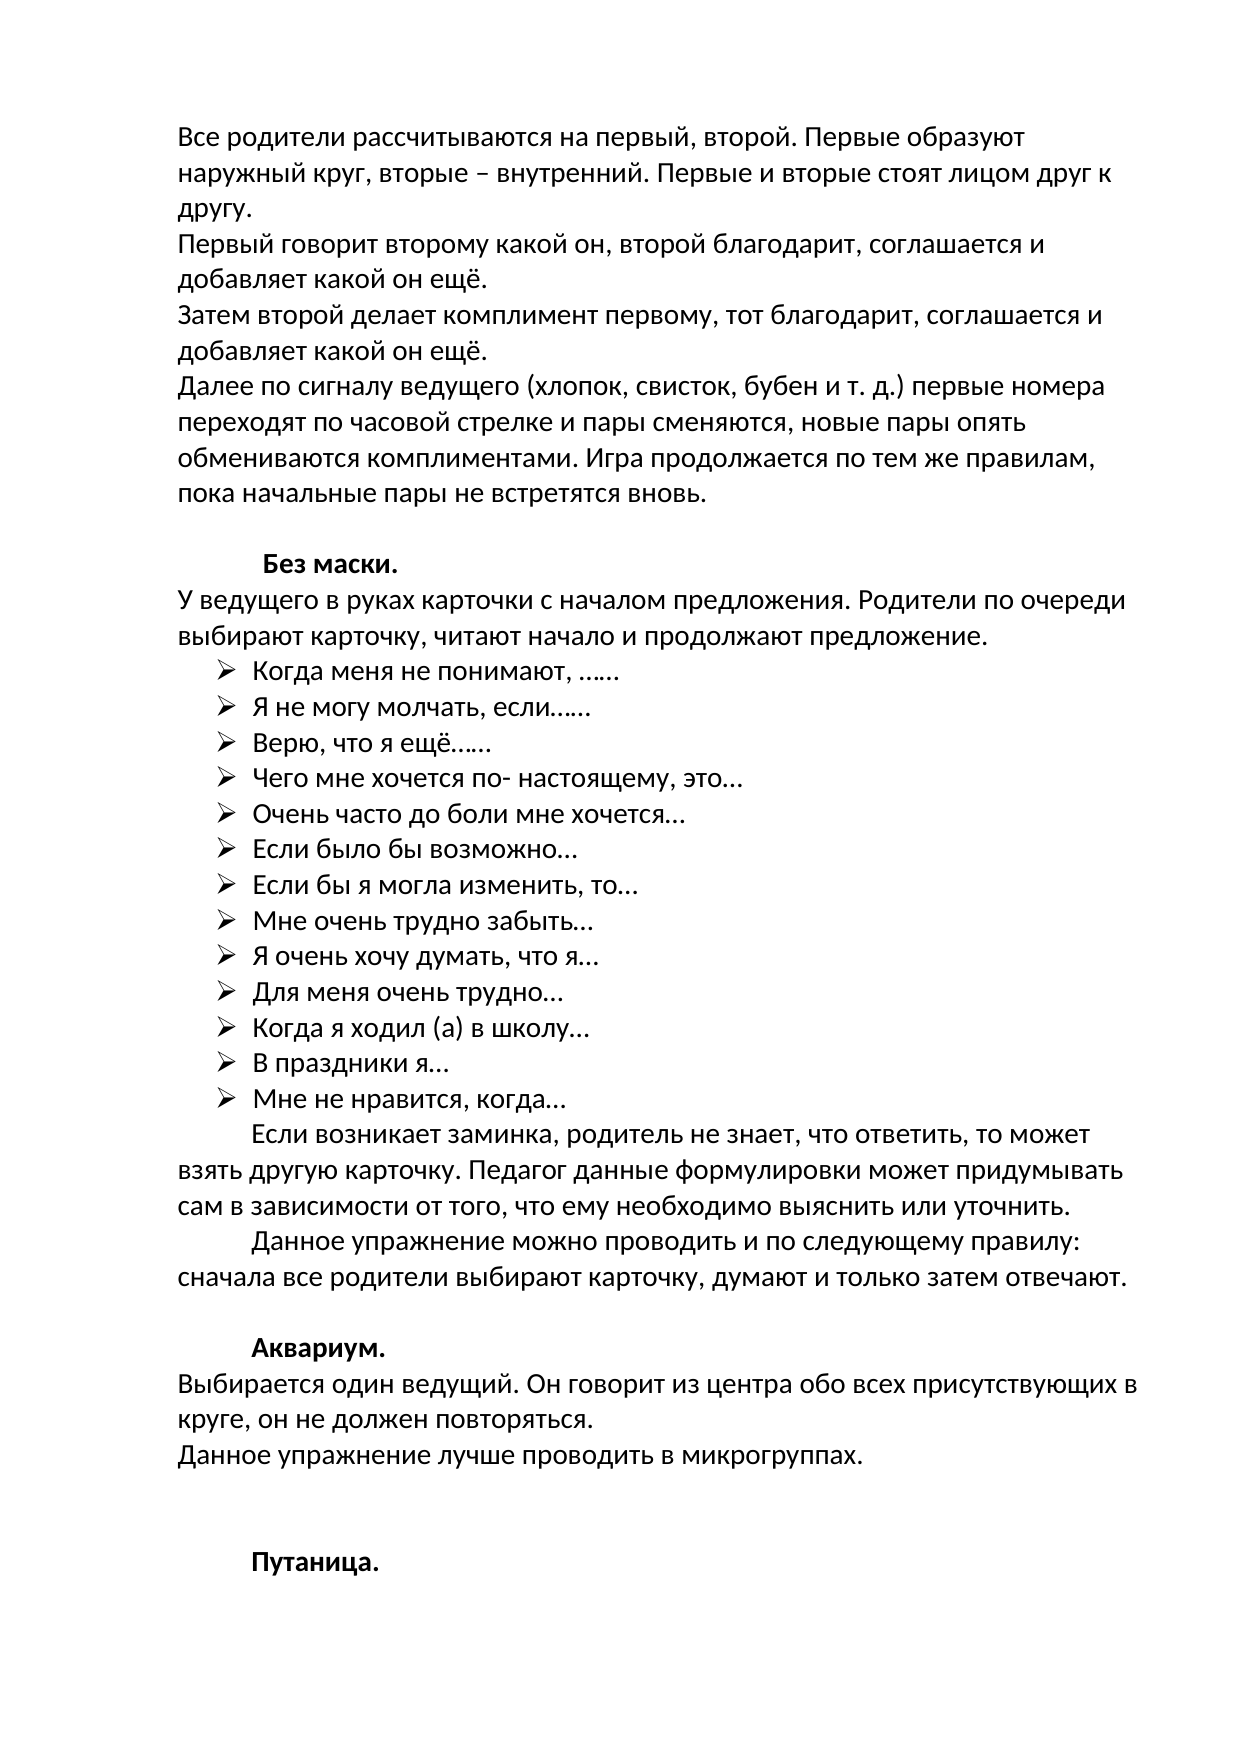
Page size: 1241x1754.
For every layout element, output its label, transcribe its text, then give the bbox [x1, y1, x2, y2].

list Когда я ходил (а) в школу… [215, 1009, 1152, 1044]
list Мне очень трудно забыть… [215, 902, 1152, 937]
text Первый говорит второму какой он, второй благодарит, соглашается и добавляет какой он ещё. [177, 225, 1152, 296]
list Если бы я могла изменить, то… [215, 866, 1152, 902]
list Когда меня не понимают, …… [215, 652, 1152, 688]
list Мне не нравится, когда… [215, 1080, 1152, 1116]
text Данное упражнение можно проводить и по следующему правилу: сначала все родители выбирают карточку, думают и только затем отвечают. [177, 1222, 1152, 1294]
list Чего мне хочется по- настоящему, это… [215, 759, 1152, 795]
text Далее по сигналу ведущего (хлопок, свисток, бубен и т. д.) первые номера переходят по часовой стрелке и пары сменяются, новые пары опять обмениваются комплиментами. Игра продолжается по тем же правилам, пока начальные пары не встретятся вновь. [177, 367, 1152, 510]
text Данное упражнение лучше проводить в микрогруппах. [177, 1436, 1152, 1472]
list В праздники я… [215, 1044, 1152, 1080]
list Я очень хочу думать, что я… [215, 937, 1152, 973]
text Затем второй делает комплимент первому, тот благодарит, соглашается и добавляет какой он ещё. [177, 296, 1152, 367]
text Без маски. [177, 546, 1152, 581]
text Если возникает заминка, родитель не знает, что ответить, то может взять другую карточку. Педагог данные формулировки может придумывать сам в зависимости от того, что ему необходимо выяснить или уточнить. [177, 1116, 1152, 1222]
text Путаница. [177, 1543, 1152, 1579]
list Я не могу молчать, если…… [215, 688, 1152, 724]
text Выбирается один ведущий. Он говорит из центра обо всех присутствующих в круге, он не должен повторяться. [177, 1365, 1152, 1436]
list Для меня очень трудно… [215, 973, 1152, 1009]
text Все родители рассчитываются на первый, второй. Первые образуют наружный круг, вторые – внутренний. Первые и вторые стоят лицом друг к другу. [177, 118, 1152, 225]
text У ведущего в руках карточки с началом предложения. Родители по очереди выбирают карточку, читают начало и продолжают предложение. [177, 581, 1152, 652]
text Аквариум. [177, 1329, 1152, 1365]
list Верю, что я ещё…… [215, 724, 1152, 759]
list Если было бы возможно… [215, 831, 1152, 866]
list Очень часто до боли мне хочется… [215, 795, 1152, 831]
